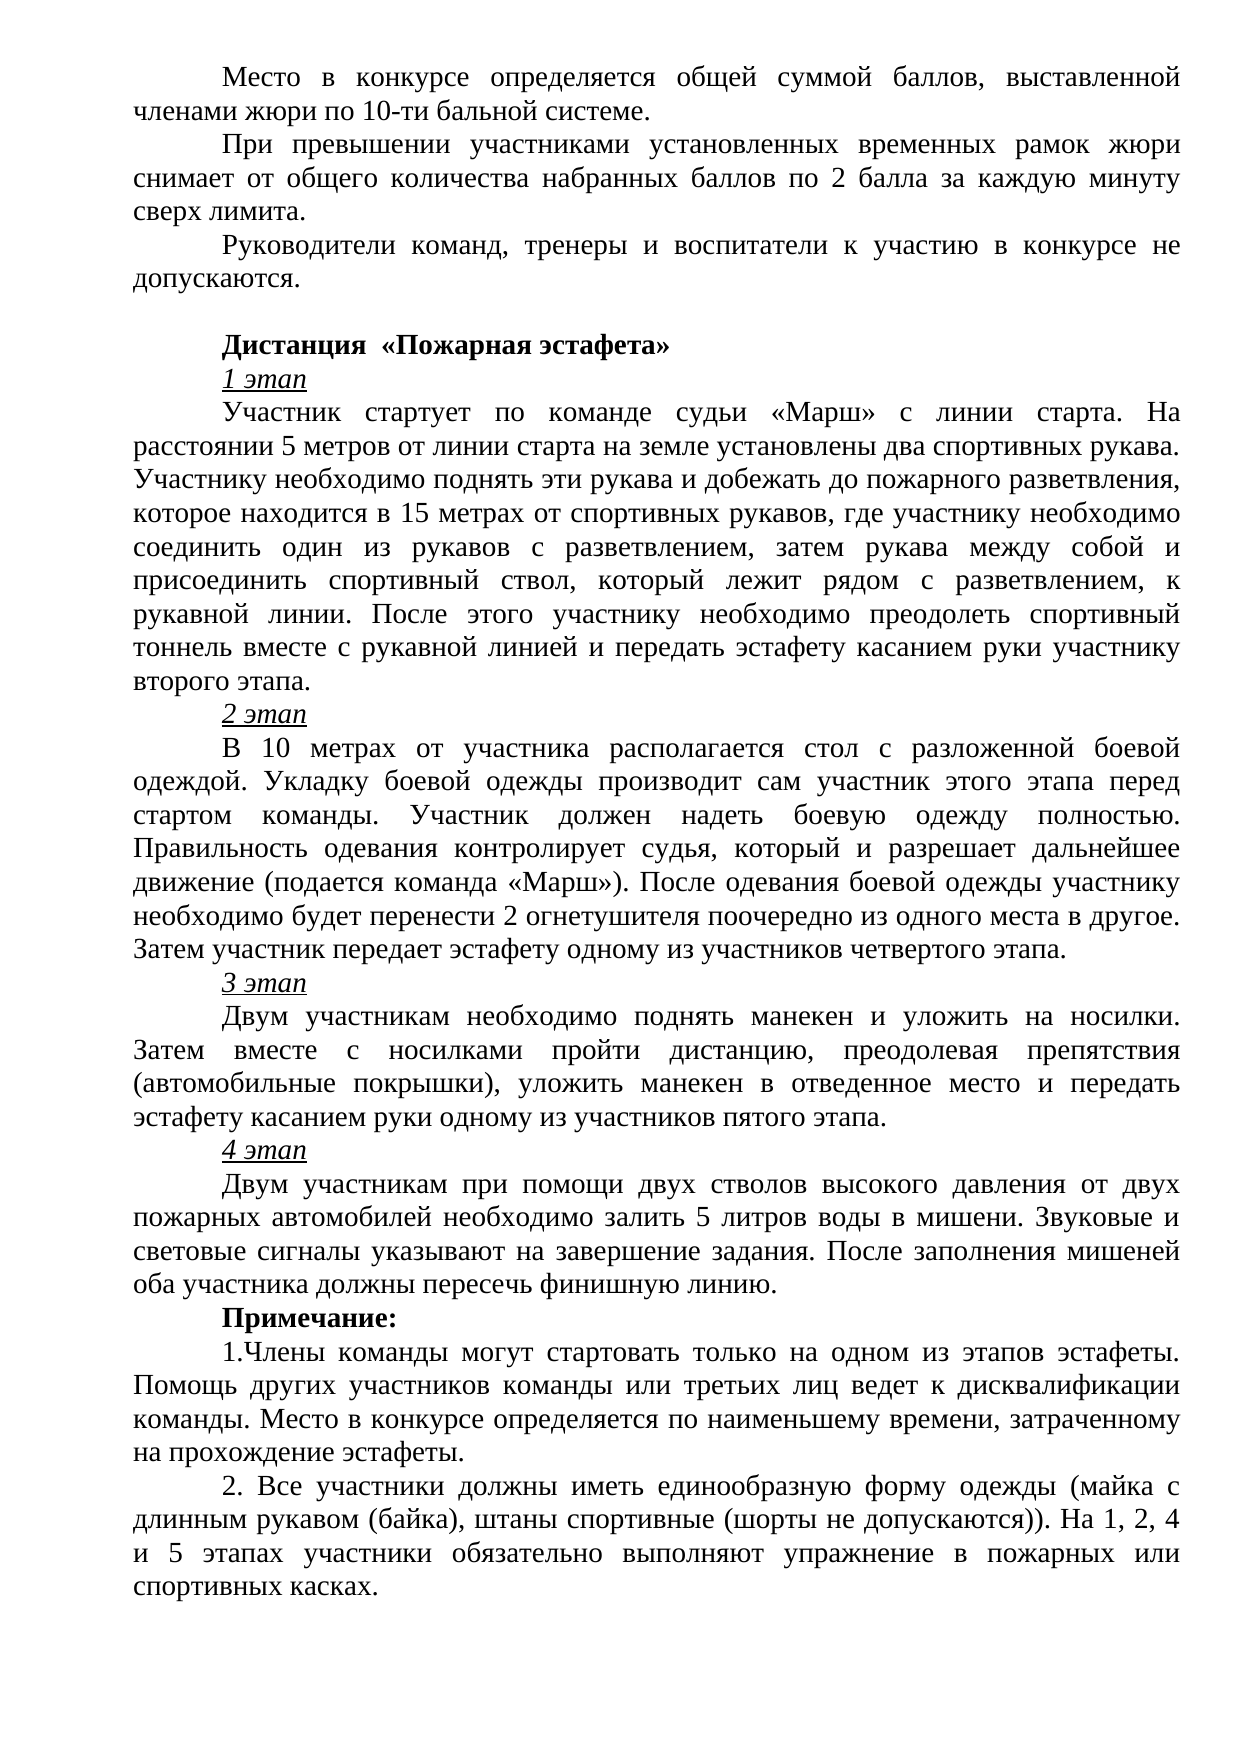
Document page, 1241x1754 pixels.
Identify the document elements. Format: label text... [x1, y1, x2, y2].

text Двум участникам необходимо поднять манекен и уложить на носилки. Затем вместе с носилками пройти дистанцию, преодолевая препятствия (автомобильные покрышки), уложить манекен в отведенное место и передать эстафету касанием руки одному из участников пятого этапа. [133, 998, 1181, 1132]
text 1 этап [133, 361, 1181, 394]
text 4 этап [133, 1132, 1181, 1166]
text Руководители команд, тренеры и воспитатели к участию в конкурсе не допускаются. [133, 227, 1181, 294]
text Дистанция «Пожарная эстафета» [133, 327, 1181, 361]
text Двум участникам при помощи двух стволов высокого давления от двух пожарных автомобилей необходимо залить 5 литров воды в мишени. Звуковые и световые сигналы указывают на завершение задания. После заполнения мишеней оба участника должны пересечь финишную линию. [133, 1166, 1181, 1300]
text Место в конкурсе определяется общей суммой баллов, выставленной членами жюри по 10-ти бальной системе. [133, 59, 1181, 126]
text 2 этап [133, 696, 1181, 730]
text 1.Члены команды могут стартовать только на одном из этапов эстафеты. Помощь других участников команды или третьих лиц ведет к дисквалификации команды. Место в конкурсе определяется по наименьшему времени, затраченному на прохождение эстафеты. [133, 1334, 1181, 1468]
text Участник стартует по команде судьи «Марш» с линии старта. На расстоянии 5 метров от линии старта на земле установлены два спортивных рукава. Участнику необходимо поднять эти рукава и добежать до пожарного разветвления, которое находится в 15 метрах от спортивных рукавов, где участнику необходимо соединить один из рукавов с разветвлением, затем рукава между собой и присоединить спортивный ствол, который лежит рядом с разветвлением, к рукавной линии. После этого участнику необходимо преодолеть спортивный тоннель вместе с рукавной линией и передать эстафету касанием руки участнику второго этапа. [133, 394, 1181, 696]
text В 10 метрах от участника располагается стол с разложенной боевой одеждой. Укладку боевой одежды производит сам участник этого этапа перед стартом команды. Участник должен надеть боевую одежду полностью. Правильность одевания контролирует судья, который и разрешает дальнейшее движение (подается команда «Марш»). После одевания боевой одежды участнику необходимо будет перенести 2 огнетушителя поочередно из одного места в другое. Затем участник передает эстафету одному из участников четвертого этапа. [133, 730, 1181, 965]
text При превышении участниками установленных временных рамок жюри снимает от общего количества набранных баллов по 2 балла за каждую минуту сверх лимита. [133, 126, 1181, 227]
text 2. Все участники должны иметь единообразную форму одежды (майка с длинным рукавом (байка), штаны спортивные (шорты не допускаются)). На 1, 2, 4 и 5 этапах участники обязательно выполняют упражнение в пожарных или спортивных касках. [133, 1468, 1181, 1602]
text Примечание: [133, 1300, 1181, 1334]
text 3 этап [133, 965, 1181, 998]
